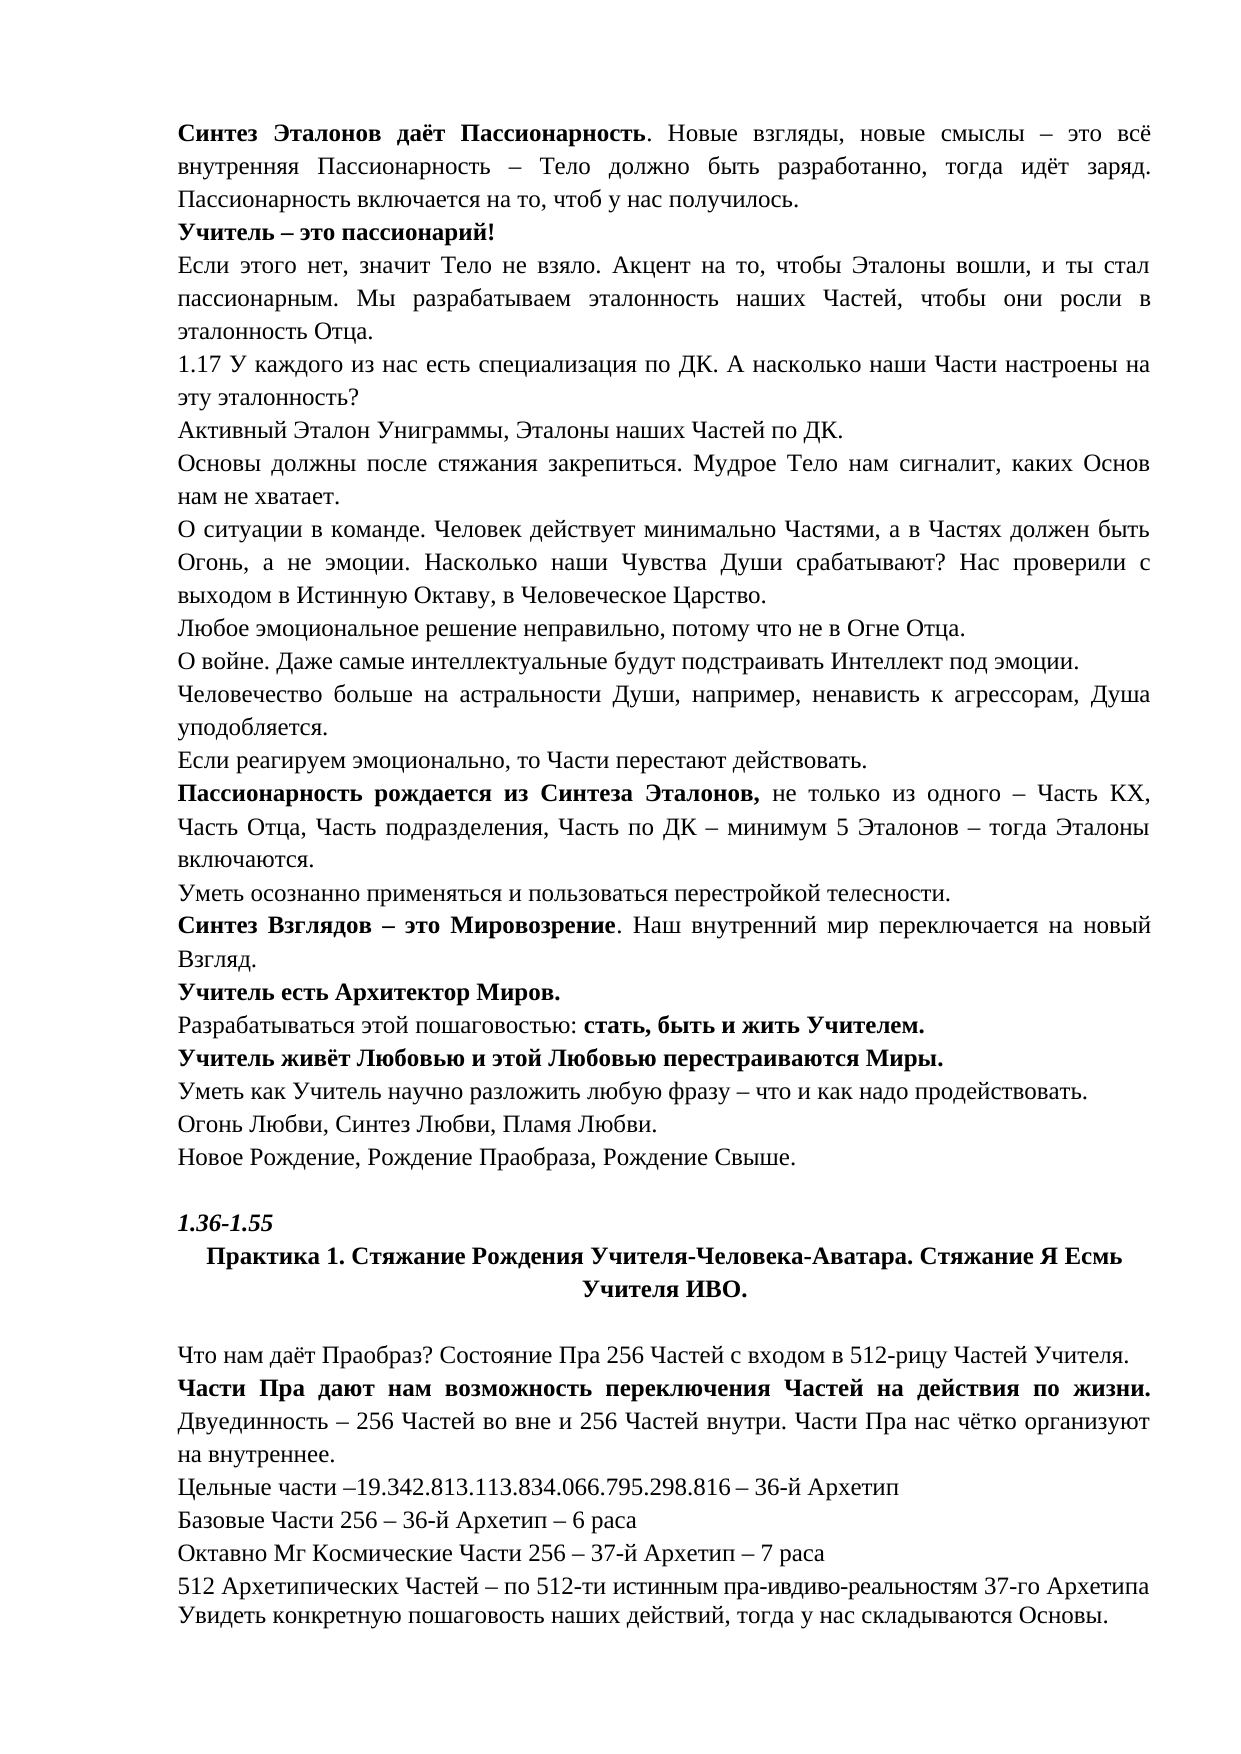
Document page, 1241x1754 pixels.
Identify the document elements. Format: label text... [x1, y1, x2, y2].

text Практика 1. Стяжание Рождения Учителя-Человека-Аватара. Стяжание Я Есмь Учителя ИВО. [177, 1241, 1152, 1303]
text Основы должны после стяжания закрепиться. Мудрое Тело нам сигналит, каких Основ нам не хватает. [177, 448, 1152, 510]
text Цельные части –19.342.813.113.834.066.795.298.816 – 36-й Архетип [177, 1472, 1152, 1501]
text Уметь как Учитель научно разложить любую фразу – что и как надо продействовать. [177, 1076, 1152, 1104]
text Части Пра дают нам возможность переключения Частей на действия по жизни. Двуединность – 256 Частей во вне и 256 Частей внутри. Части Пра нас чётко организуют на внутреннее. [177, 1373, 1152, 1468]
text 512 Архетипических Частей – по 512-ти истинным пра-ивдиво-реальностям 37-го Архетипа [177, 1571, 1152, 1600]
text Октавно Мг Космические Части 256 – 37-й Архетип – 7 раса [177, 1538, 1152, 1567]
text О войне. Даже самые интеллектуальные будут подстраивать Интеллект под эмоции. [177, 646, 1152, 675]
text Учитель есть Архитектор Миров. [177, 977, 1152, 1005]
text Учитель живёт Любовью и этой Любовью перестраиваются Миры. [177, 1043, 1152, 1071]
text Новое Рождение, Рождение Праобраза, Рождение Свыше. [177, 1142, 1152, 1171]
text Что нам даёт Праобраз? Состояние Пра 256 Частей с входом в 512-рицу Частей Учителя. [177, 1340, 1152, 1369]
text 1.17 У каждого из нас есть специализация по ДК. А насколько наши Части настроены на эту эталонность? [177, 349, 1152, 411]
text Учитель – это пассионарий! [177, 217, 1152, 246]
text Базовые Части 256 – 36-й Архетип – 6 раса [177, 1505, 1152, 1534]
text Увидеть конкретную пошаговость наших действий, тогда у нас складываются Основы. [177, 1600, 1152, 1628]
text Уметь осознанно применяться и пользоваться перестройкой телесности. [177, 878, 1152, 906]
text Синтез Эталонов даёт Пассионарность. Новые взгляды, новые смыслы – это всё внутренняя Пассионарность – Тело должно быть разработанно, тогда идёт заряд. Пассионарность включается на то, чтоб у нас получилось. [177, 118, 1152, 213]
text Активный Эталон Униграммы, Эталоны наших Частей по ДК. [177, 415, 1152, 444]
text 1.36-1.55 [177, 1208, 1152, 1237]
text Огонь Любви, Синтез Любви, Пламя Любви. [177, 1109, 1152, 1137]
text Синтез Взглядов – это Мировозрение. Наш внутренний мир переключается на новый Взгляд. [177, 911, 1152, 972]
text Если реагируем эмоционально, то Части перестают действовать. [177, 746, 1152, 774]
text Любое эмоциональное решение неправильно, потому что не в Огне Отца. [177, 613, 1152, 642]
text Если этого нет, значит Тело не взяло. Акцент на то, чтобы Эталоны вошли, и ты стал пассионарным. Мы разрабатываем эталонность наших Частей, чтобы они росли в эталонность Отца. [177, 250, 1152, 345]
text Человечество больше на астральности Души, например, ненависть к агрессорам, Душа уподобляется. [177, 679, 1152, 741]
text Разрабатываться этой пошаговостью: стать, быть и жить Учителем. [177, 1010, 1152, 1038]
text О ситуации в команде. Человек действует минимально Частями, а в Частях должен быть Огонь, а не эмоции. Насколько наши Чувства Души срабатывают? Нас проверили с выходом в Истинную Октаву, в Человеческое Царство. [177, 514, 1152, 609]
text Пассионарность рождается из Синтеза Эталонов, не только из одного – Часть КХ, Часть Отца, Часть подразделения, Часть по ДК – минимум 5 Эталонов – тогда Эталоны включаются. [177, 778, 1152, 873]
